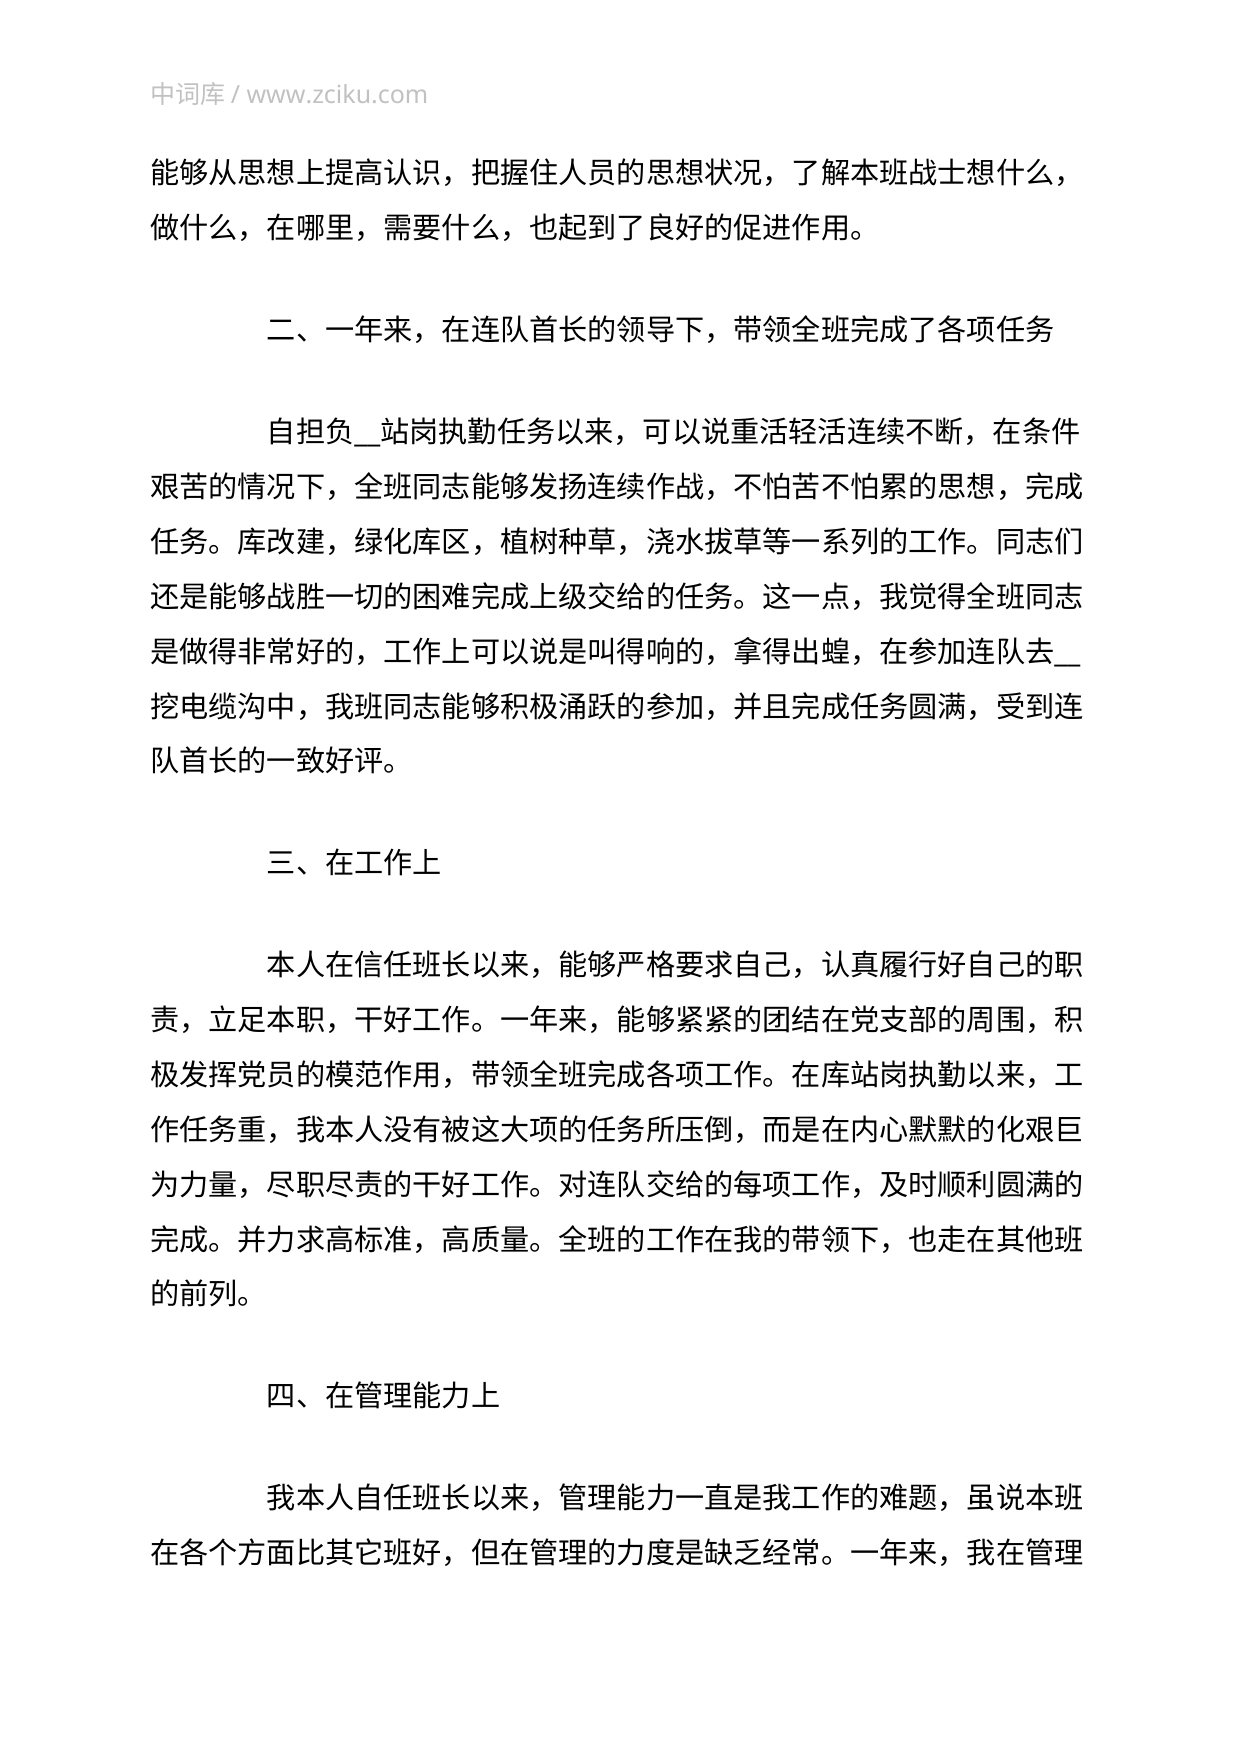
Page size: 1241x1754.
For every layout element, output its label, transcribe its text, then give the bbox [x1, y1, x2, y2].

text 四、在管理能力上 [150, 1373, 1090, 1415]
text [150, 1474, 1090, 1572]
text 本人在信任班长以来，能够严格要求自己，认真履行好自己的职责，立足本职，干好工作。一年来，能够紧紧的团结在党支部的周围，积极发挥党员的模范作用，带领全班完成各项工作。在库站岗执勤以来，工作任务重，我本人没有被这大项的任务所压倒，而是在内心默默的化艰巨为力量，尽职尽责的干好工作。对连队交给的每项工作，及时顺利圆满的完成。并力求高标准，高质量。全班的工作在我的带领下，也走在其他班的前列。 [150, 942, 1090, 1313]
text 三、在工作上 [150, 840, 1090, 882]
text 二、一年来，在连队首长的领导下，带领全班完成了各项任务 [150, 307, 1090, 349]
text 自担负__站岗执勤任务以来，可以说重活轻活连续不断，在条件艰苦的情况下，全班同志能够发扬连续作战，不怕苦不怕累的思想，完成任务。库改建，绿化库区，植树种草，浇水拔草等一系列的工作。同志们还是能够战胜一切的困难完成上级交给的任务。这一点，我觉得全班同志是做得非常好的，工作上可以说是叫得响的，拿得出蝗，在参加连队去__挖电缆沟中，我班同志能够积极涌跃的参加，并且完成任务圆满，受到连队首长的一致好评。 [150, 408, 1090, 780]
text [150, 150, 1090, 247]
